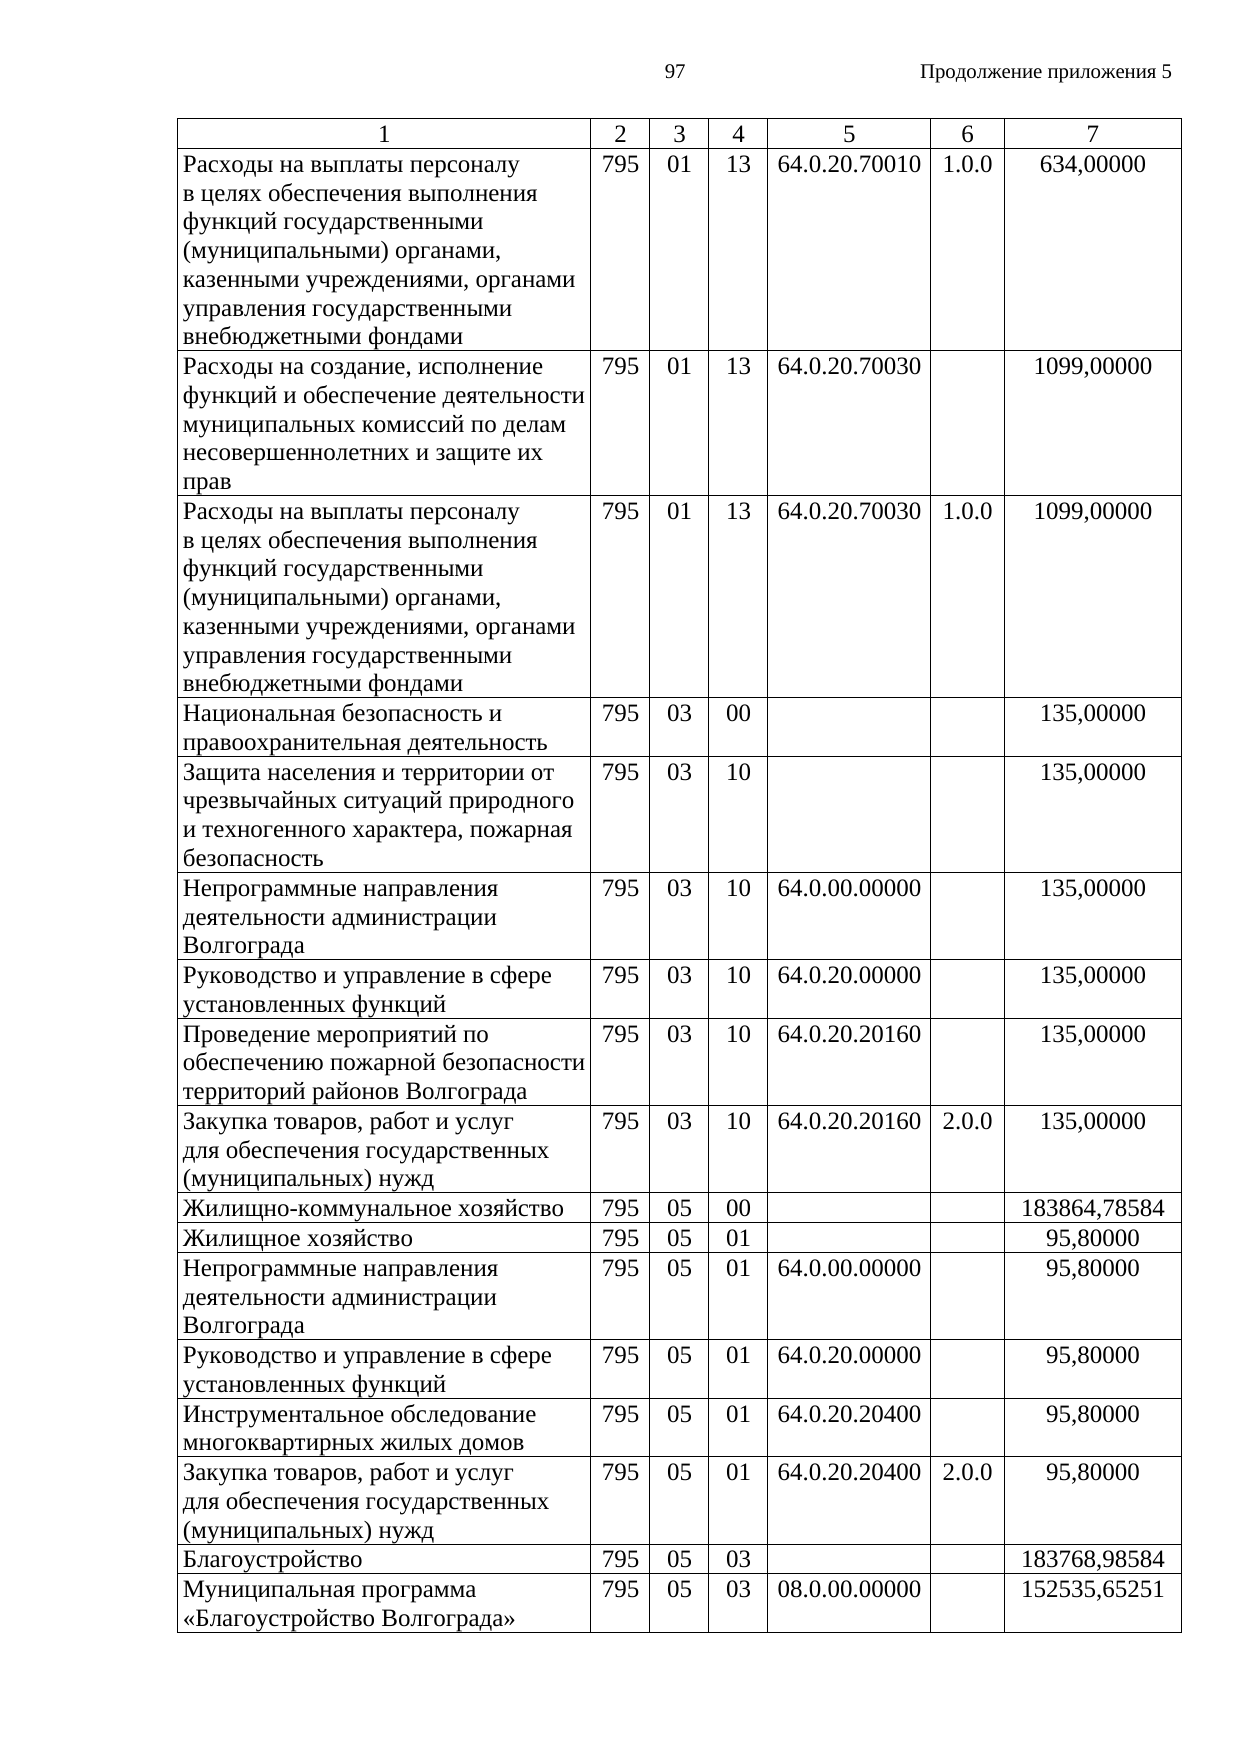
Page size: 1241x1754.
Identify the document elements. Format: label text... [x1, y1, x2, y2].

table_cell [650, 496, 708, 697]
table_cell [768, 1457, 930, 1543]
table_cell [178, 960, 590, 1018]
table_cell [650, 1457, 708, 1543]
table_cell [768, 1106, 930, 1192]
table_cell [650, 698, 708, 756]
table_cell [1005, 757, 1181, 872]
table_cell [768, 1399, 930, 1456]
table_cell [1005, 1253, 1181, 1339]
table_header 4 [709, 119, 767, 148]
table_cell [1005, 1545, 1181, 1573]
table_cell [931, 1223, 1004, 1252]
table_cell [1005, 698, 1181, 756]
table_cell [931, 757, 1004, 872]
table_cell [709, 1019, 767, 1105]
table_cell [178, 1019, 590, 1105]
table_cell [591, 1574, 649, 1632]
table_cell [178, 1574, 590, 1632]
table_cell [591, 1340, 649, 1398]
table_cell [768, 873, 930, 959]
table_header 2 [591, 119, 649, 148]
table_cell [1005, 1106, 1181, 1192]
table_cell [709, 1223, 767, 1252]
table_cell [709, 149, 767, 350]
table_header 3 [650, 119, 708, 148]
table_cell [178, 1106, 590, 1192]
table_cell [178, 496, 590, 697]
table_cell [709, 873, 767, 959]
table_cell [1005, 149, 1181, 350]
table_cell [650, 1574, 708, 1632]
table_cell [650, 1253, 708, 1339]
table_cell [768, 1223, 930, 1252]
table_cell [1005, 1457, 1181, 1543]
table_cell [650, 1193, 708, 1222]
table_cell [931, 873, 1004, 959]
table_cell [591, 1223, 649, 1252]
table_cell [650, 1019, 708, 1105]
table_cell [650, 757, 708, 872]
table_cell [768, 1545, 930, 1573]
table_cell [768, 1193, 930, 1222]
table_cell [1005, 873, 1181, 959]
table_header 6 [931, 119, 1004, 148]
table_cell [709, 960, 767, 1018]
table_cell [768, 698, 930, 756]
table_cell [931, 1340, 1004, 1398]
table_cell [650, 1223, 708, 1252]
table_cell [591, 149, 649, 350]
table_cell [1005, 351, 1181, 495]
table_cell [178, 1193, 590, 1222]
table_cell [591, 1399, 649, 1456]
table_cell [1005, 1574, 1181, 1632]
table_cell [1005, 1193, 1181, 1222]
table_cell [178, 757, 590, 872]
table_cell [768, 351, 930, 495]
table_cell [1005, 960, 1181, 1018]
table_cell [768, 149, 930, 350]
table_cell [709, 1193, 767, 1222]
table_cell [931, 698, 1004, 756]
table_header 1 [178, 119, 590, 148]
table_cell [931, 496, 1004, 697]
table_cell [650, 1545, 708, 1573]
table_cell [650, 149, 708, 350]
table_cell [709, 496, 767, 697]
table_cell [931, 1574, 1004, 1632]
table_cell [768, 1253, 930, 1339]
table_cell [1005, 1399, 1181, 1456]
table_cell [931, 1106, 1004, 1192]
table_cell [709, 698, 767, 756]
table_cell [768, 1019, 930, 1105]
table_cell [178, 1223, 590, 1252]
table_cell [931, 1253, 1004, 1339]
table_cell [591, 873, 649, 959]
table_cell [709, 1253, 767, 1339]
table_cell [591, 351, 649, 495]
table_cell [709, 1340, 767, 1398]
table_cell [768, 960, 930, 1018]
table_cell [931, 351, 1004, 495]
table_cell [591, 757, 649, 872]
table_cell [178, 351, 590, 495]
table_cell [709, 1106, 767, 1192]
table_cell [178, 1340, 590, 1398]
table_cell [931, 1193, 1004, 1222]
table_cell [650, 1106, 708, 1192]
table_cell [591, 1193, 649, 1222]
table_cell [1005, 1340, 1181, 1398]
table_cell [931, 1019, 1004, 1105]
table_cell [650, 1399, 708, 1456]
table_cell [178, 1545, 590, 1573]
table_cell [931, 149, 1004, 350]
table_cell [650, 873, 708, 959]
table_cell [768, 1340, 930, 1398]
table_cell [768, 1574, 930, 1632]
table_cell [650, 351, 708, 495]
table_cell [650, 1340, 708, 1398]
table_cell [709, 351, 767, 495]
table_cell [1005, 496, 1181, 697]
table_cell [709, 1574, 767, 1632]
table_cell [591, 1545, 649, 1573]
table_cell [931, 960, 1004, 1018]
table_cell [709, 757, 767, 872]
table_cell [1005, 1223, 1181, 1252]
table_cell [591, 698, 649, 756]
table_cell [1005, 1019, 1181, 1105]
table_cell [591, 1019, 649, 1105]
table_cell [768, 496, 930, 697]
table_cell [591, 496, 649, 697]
table_header 5 [768, 119, 930, 148]
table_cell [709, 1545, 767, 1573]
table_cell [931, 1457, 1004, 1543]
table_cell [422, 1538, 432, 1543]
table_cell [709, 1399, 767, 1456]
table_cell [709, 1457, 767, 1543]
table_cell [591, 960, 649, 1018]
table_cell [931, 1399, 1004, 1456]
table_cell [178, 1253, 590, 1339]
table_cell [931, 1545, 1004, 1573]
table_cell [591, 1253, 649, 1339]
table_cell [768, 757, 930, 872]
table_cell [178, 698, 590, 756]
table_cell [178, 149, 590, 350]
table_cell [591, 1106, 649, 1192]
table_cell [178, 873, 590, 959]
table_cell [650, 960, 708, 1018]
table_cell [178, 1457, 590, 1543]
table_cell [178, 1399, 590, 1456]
table_header 7 [1005, 119, 1181, 148]
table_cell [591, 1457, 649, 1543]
